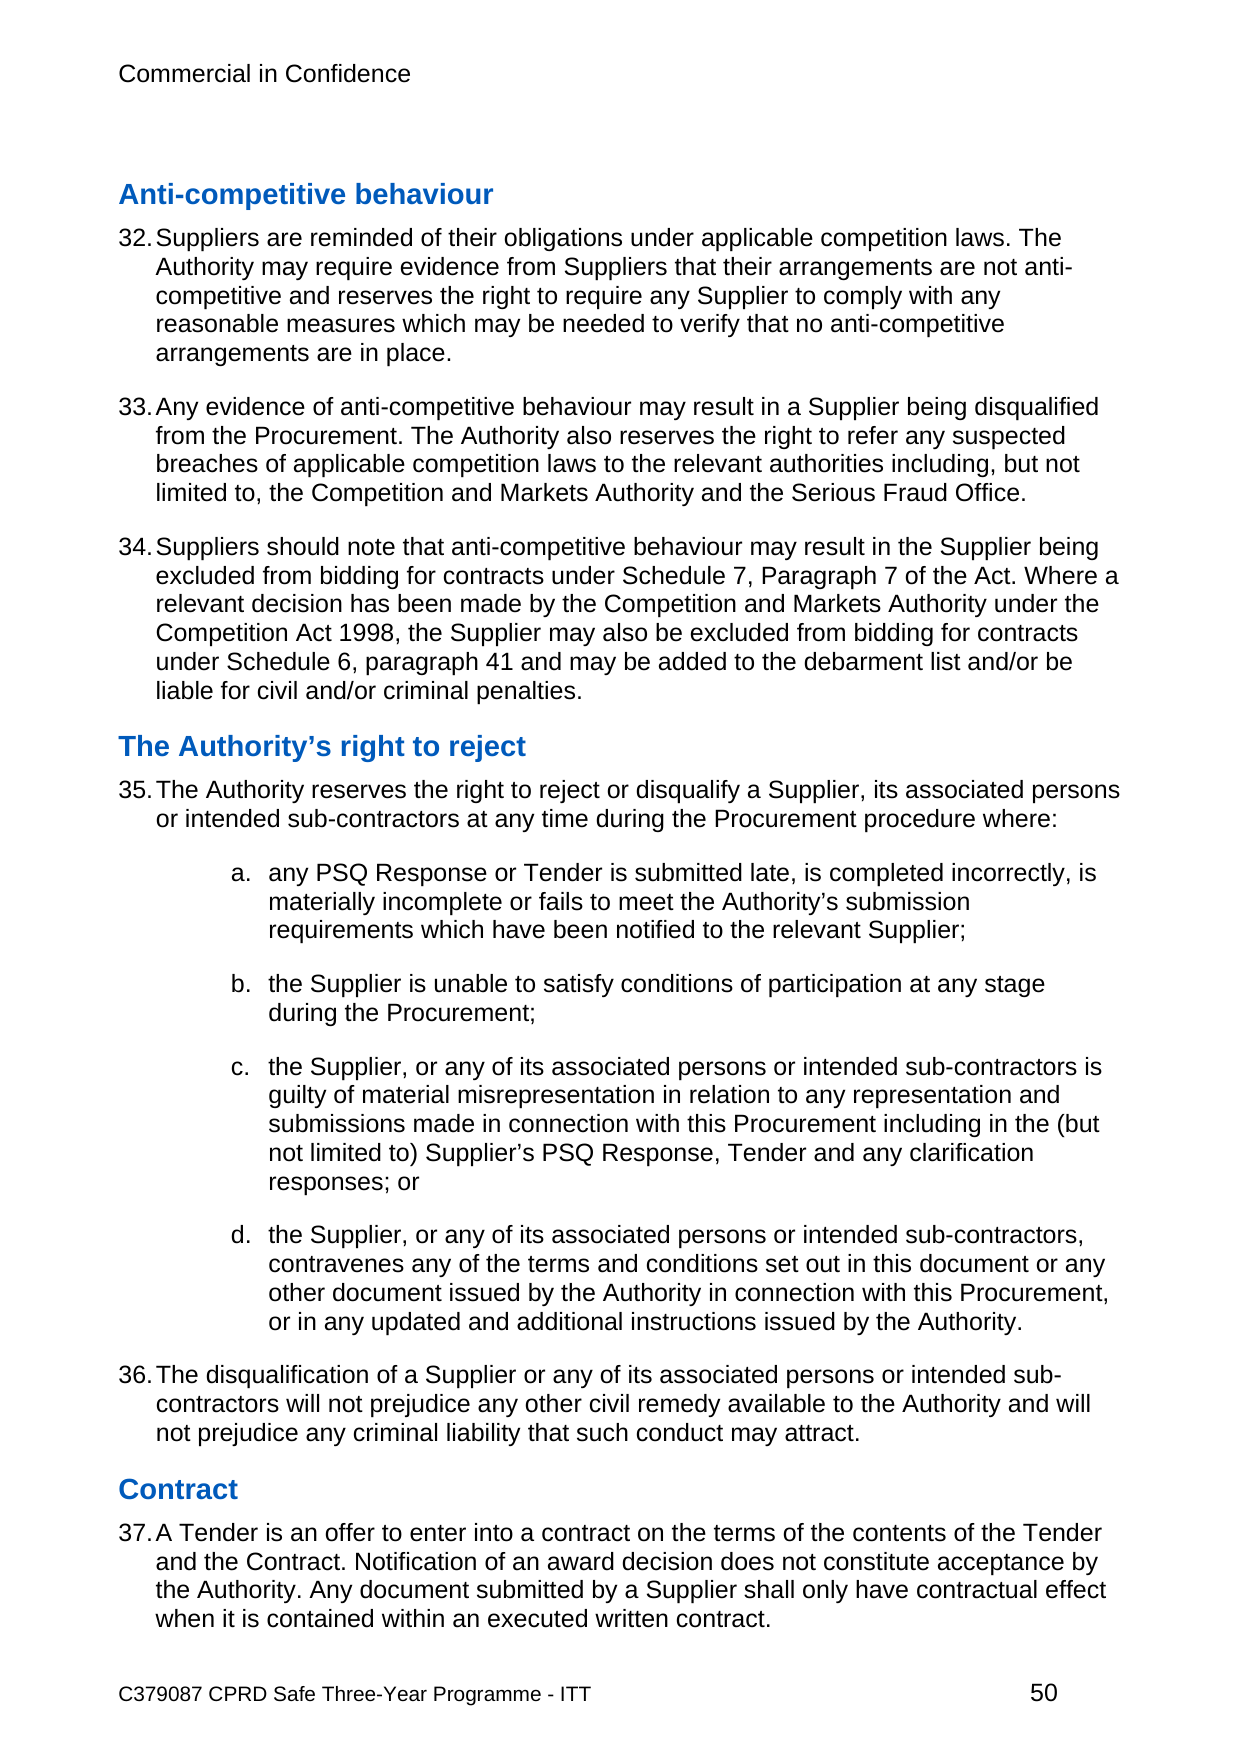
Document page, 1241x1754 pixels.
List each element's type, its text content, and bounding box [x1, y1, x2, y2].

list the Supplier is unable to satisfy conditions of participation at any stage during the Procurement; [231, 969, 1122, 1027]
list The disqualification of a Supplier or any of its associated persons or intended sub-contractors will not prejudice any other civil remedy available to the Authority and will not prejudice any criminal liability that such conduct may attract. [118, 1361, 1122, 1447]
list The Authority reserves the right to reject or disqualify a Supplier, its associated persons or intended sub-contractors at any time during the Procurement procedure where: [118, 776, 1122, 833]
list A Tender is an offer to enter into a contract on the terms of the contents of the Tender and the Contract. Notification of an award decision does not constitute acceptance by the Authority. Any document submitted by a Supplier shall only have contractual effect when it is contained within an executed written contract. [118, 1518, 1122, 1633]
list the Supplier, or any of its associated persons or intended sub-contractors, contravenes any of the terms and conditions set out in this document or any other document issued by the Authority in connection with this Procurement, or in any updated and additional instructions issued by the Authority. [231, 1221, 1122, 1336]
list Suppliers should note that anti-competitive behaviour may result in the Supplier being excluded from bidding for contracts under Schedule 7, Paragraph 7 of the Act. Where a relevant decision has been made by the Competition and Markets Authority under the Competition Act 1998, the Supplier may also be excluded from bidding for contracts under Schedule 6, paragraph 41 and may be added to the debarment list and/or be liable for civil and/or criminal penalties. [118, 532, 1122, 704]
subtitle Anti-competitive behaviour [118, 177, 1122, 211]
list any PSQ Response or Tender is submitted late, is completed incorrectly, is materially incomplete or fails to meet the Authority’s submission requirements which have been notified to the relevant Supplier; [231, 858, 1122, 944]
list the Supplier, or any of its associated persons or intended sub-contractors is guilty of material misrepresentation in relation to any representation and submissions made in connection with this Procurement including in the (but not limited to) Supplier’s PSQ Response, Tender and any clarification responses; or [231, 1052, 1122, 1196]
list Suppliers are reminded of their obligations under applicable competition laws. The Authority may require evidence from Suppliers that their arrangements are not anti-competitive and reserves the right to require any Supplier to comply with any reasonable measures which may be needed to verify that no anti-competitive arrangements are in place. [118, 223, 1122, 367]
subtitle Contract [118, 1472, 1122, 1505]
subtitle The Authority’s right to reject [118, 729, 1122, 763]
list Any evidence of anti-competitive behaviour may result in a Supplier being disqualified from the Procurement. The Authority also reserves the right to refer any suspected breaches of applicable competition laws to the relevant authorities including, but not limited to, the Competition and Markets Authority and the Serious Fraud Office. [118, 392, 1122, 507]
